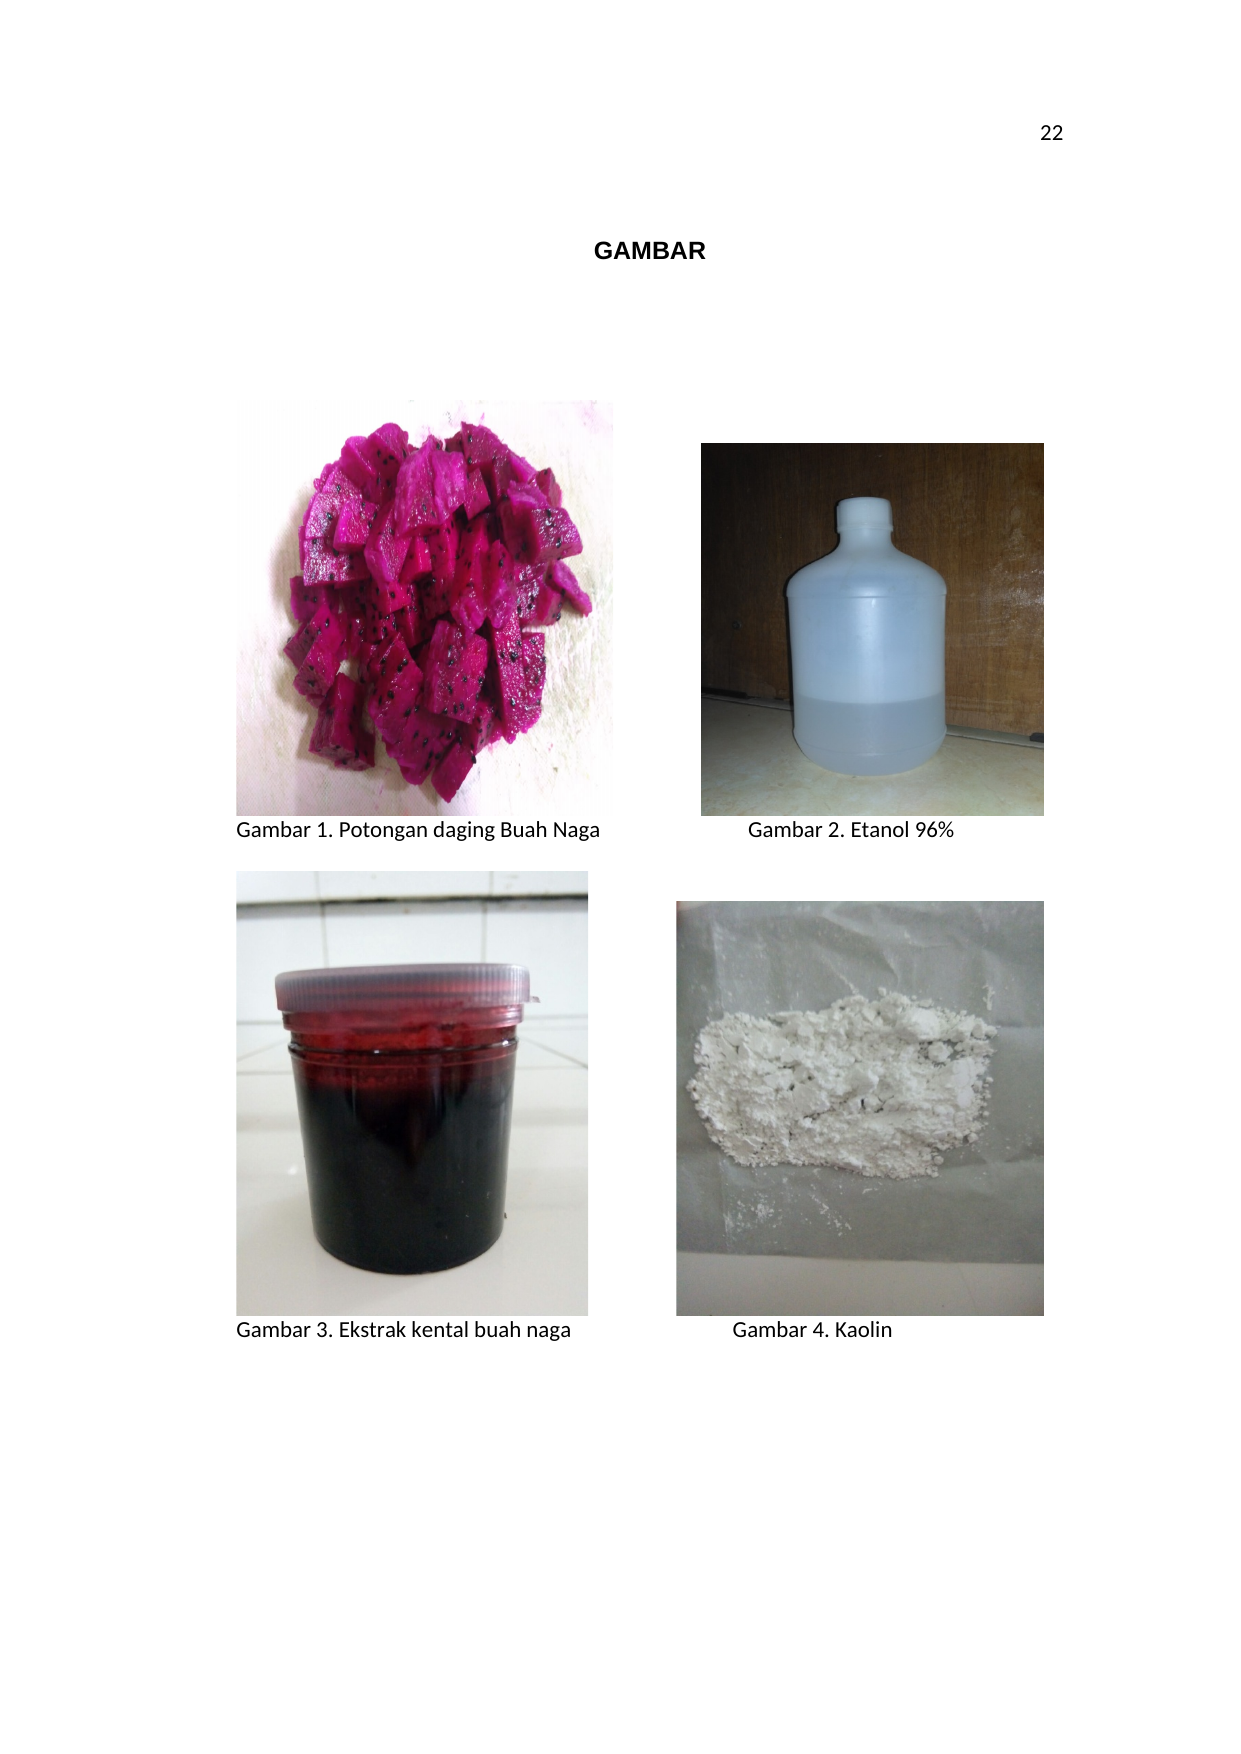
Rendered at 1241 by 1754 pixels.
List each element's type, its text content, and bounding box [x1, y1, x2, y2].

text Gambar 3. Ekstrak kental buah naga Gambar 4. Kaolin [236, 1315, 1063, 1343]
picture [236, 400, 614, 816]
picture [701, 443, 1044, 816]
text GAMBAR [236, 236, 1063, 265]
picture [236, 871, 589, 1316]
text Gambar 1. Potongan daging Buah Naga Gambar 2. Etanol 96% [236, 816, 1063, 844]
picture [676, 901, 1044, 1316]
